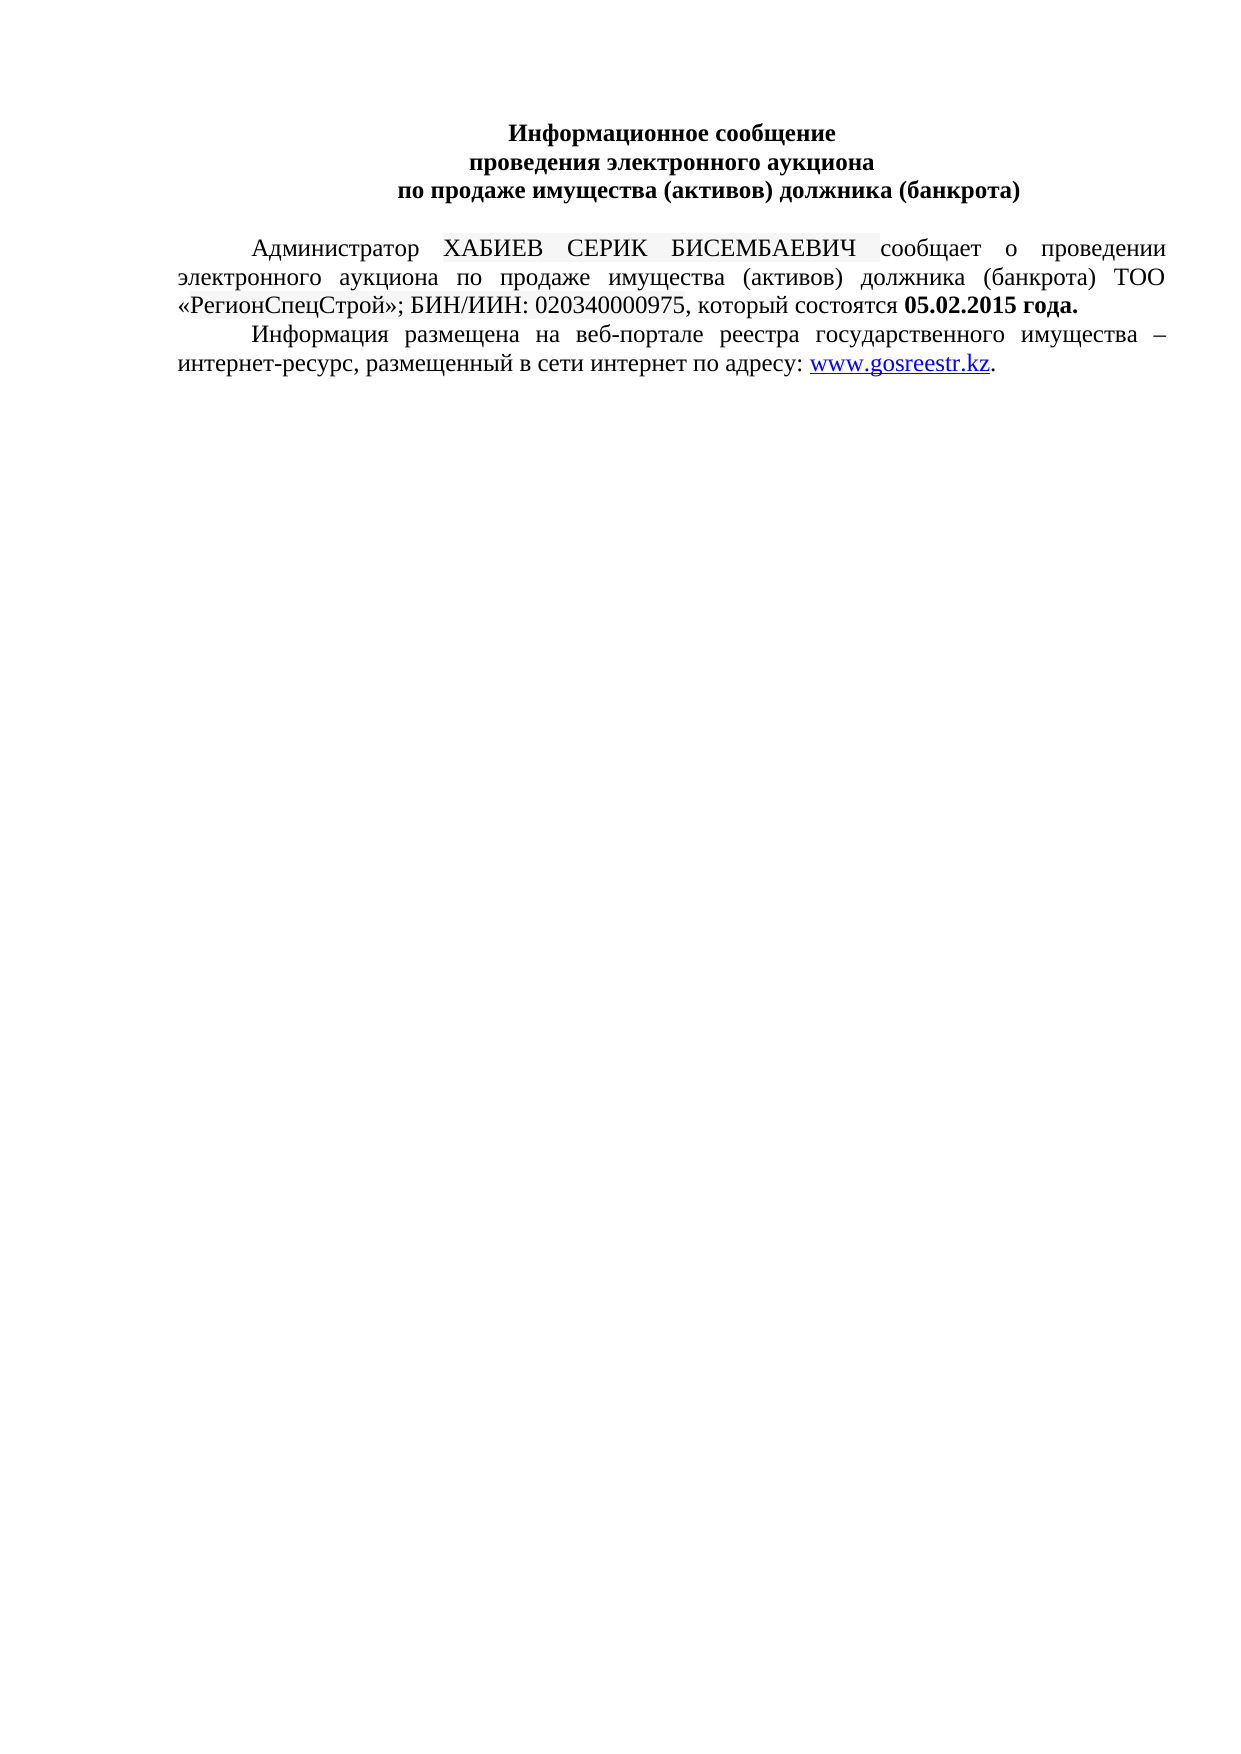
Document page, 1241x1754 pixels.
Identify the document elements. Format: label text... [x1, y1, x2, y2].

text Администратор ХАБИЕВ СЕРИК БИСЕМБАЕВИЧ сообщает о проведении электронного аукциона по продаже имущества (активов) должника (банкрота) ТОО «РегионСпецСтрой»; БИН/ИИН: 020340000975, который состоятся 05.02.2015 года. [177, 233, 1167, 319]
text проведения электронного аукциона [177, 147, 1167, 176]
text по продаже имущества (активов) должника (банкрота) [177, 176, 1167, 204]
text Информационное сообщение [177, 118, 1167, 147]
text Информация размещена на веб-портале реестра государственного имущества – интернет-ресурс, размещенный в сети интернет по адресу: www.gosreestr.kz. [177, 319, 1167, 377]
